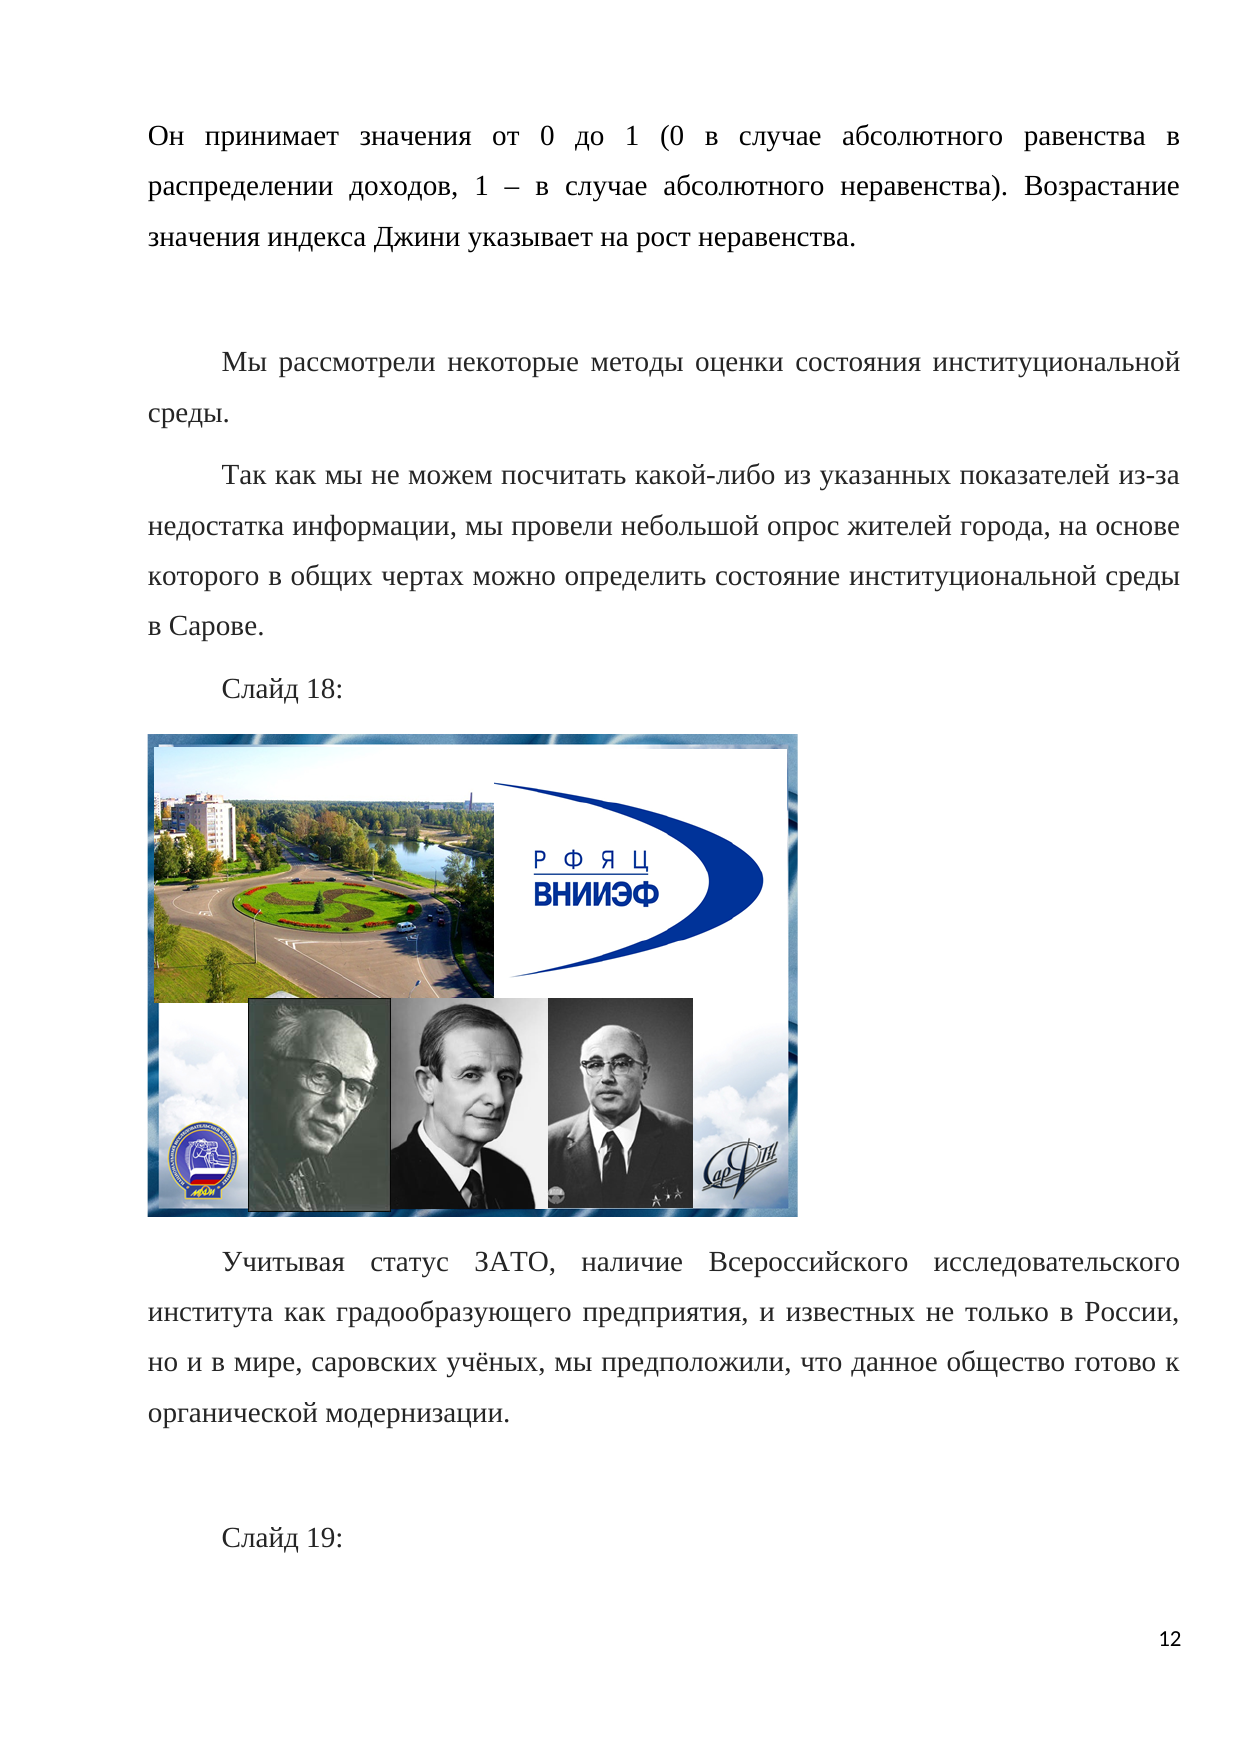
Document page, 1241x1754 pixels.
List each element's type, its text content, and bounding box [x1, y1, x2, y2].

text Мы рассмотрели некоторые методы оценки состояния институциональной среды. [148, 344, 1181, 428]
text Слайд 19: [148, 1520, 1181, 1554]
text Слайд 18: [148, 671, 1181, 705]
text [148, 118, 1181, 252]
text Так как мы не можем посчитать какой-либо из указанных показателей из-за недостатка информации, мы провели небольшой опрос жителей города, на основе которого в общих чертах можно определить состояние институциональной среды в Сарове. [148, 457, 1181, 642]
text Учитывая статус ЗАТО, наличие Всероссийского исследовательского института как градообразующего предприятия, и известных не только в России, но и в мире, саровских учёных, мы предположили, что данное общество готово к органической модернизации. [148, 1244, 1181, 1428]
picture [147, 734, 798, 1217]
